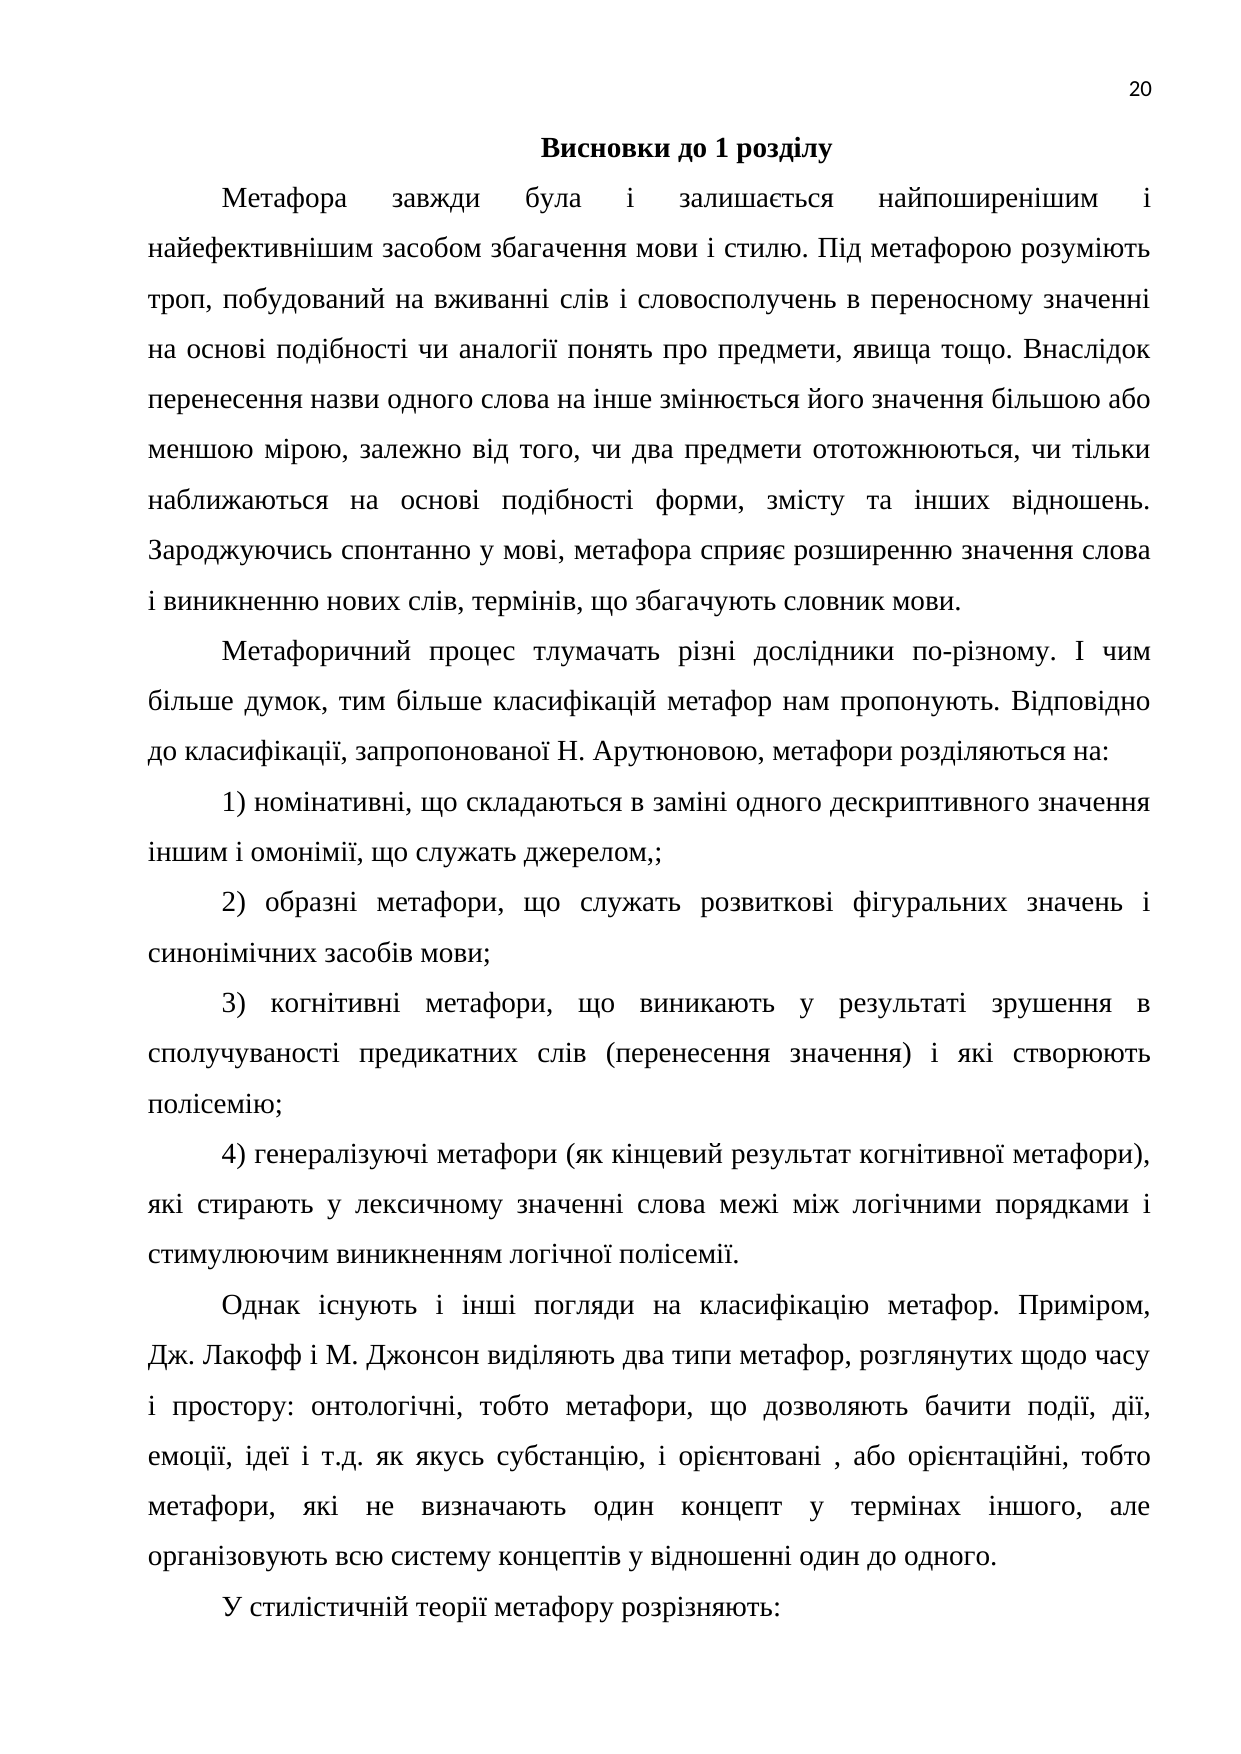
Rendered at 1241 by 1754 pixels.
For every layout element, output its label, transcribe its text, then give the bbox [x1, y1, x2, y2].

text Метафоричний процес тлумачать різні дослідники по-різному. І чим більше думок, тим більше класифікацій метафор нам пропонують. Відповідно до класифікації, запропонованої Н. Арутюновою, метафори розділяються на: [148, 633, 1152, 767]
text У стилістичній теорії метафору розрізняють: [148, 1589, 1152, 1622]
text 3) когнітивні метафори, що виникають у результаті зрушення в сполучуваності предикатних слів (перенесення значення) і які створюють полісемію; [148, 985, 1152, 1119]
text 4) генералізуючі метафори (як кінцевий результат когнітивної метафори), які стирають у лексичному значенні слова межі між логічними порядками і стимулюючим виникненням логічної полісемії. [148, 1136, 1152, 1270]
text Метафора завжди була і залишається найпоширенішим і найефективнішим засобом збагачення мови і стилю. Під метафорою розуміють троп, побудований на вживанні слів і словосполучень в переносному значенні на основі подібності чи аналогії понять про предмети, явища тощо. Внаслідок перенесення назви одного слова на інше змінюється його значення більшою або меншою мірою, залежно від того, чи два предмети ототожнюються, чи тільки наближаються на основі подібності форми, змісту та інших відношень. Зароджуючись спонтанно у мові, метафора сприяє розширенню значення слова і виникненню нових слів, термінів, що збагачують словник мови. [148, 180, 1152, 616]
text 1) номінативні, що складаються в заміні одного дескриптивного значення іншим і омонімії, що служать джерелом,; [148, 784, 1152, 868]
text Однак існують і інші погляди на класифікацію метафор. Приміром, Дж. Лакофф і М. Джонсон виділяють два типи метафор, розглянутих щодо часу і простору: онтологічні, тобто метафори, що дозволяють бачити події, дії, емоції, ідеї і т.д. як якусь субстанцію, і орієнтовані , або орієнтаційні, тобто метафори, які не визначають один концепт у термінах іншого, але організовують всю систему концептів у відношенні один до одного. [148, 1287, 1152, 1572]
text 2) образні метафори, що служать розвиткові фігуральних значень і синонімічних засобів мови; [148, 884, 1152, 968]
text Висновки до 1 розділу [148, 130, 1152, 163]
